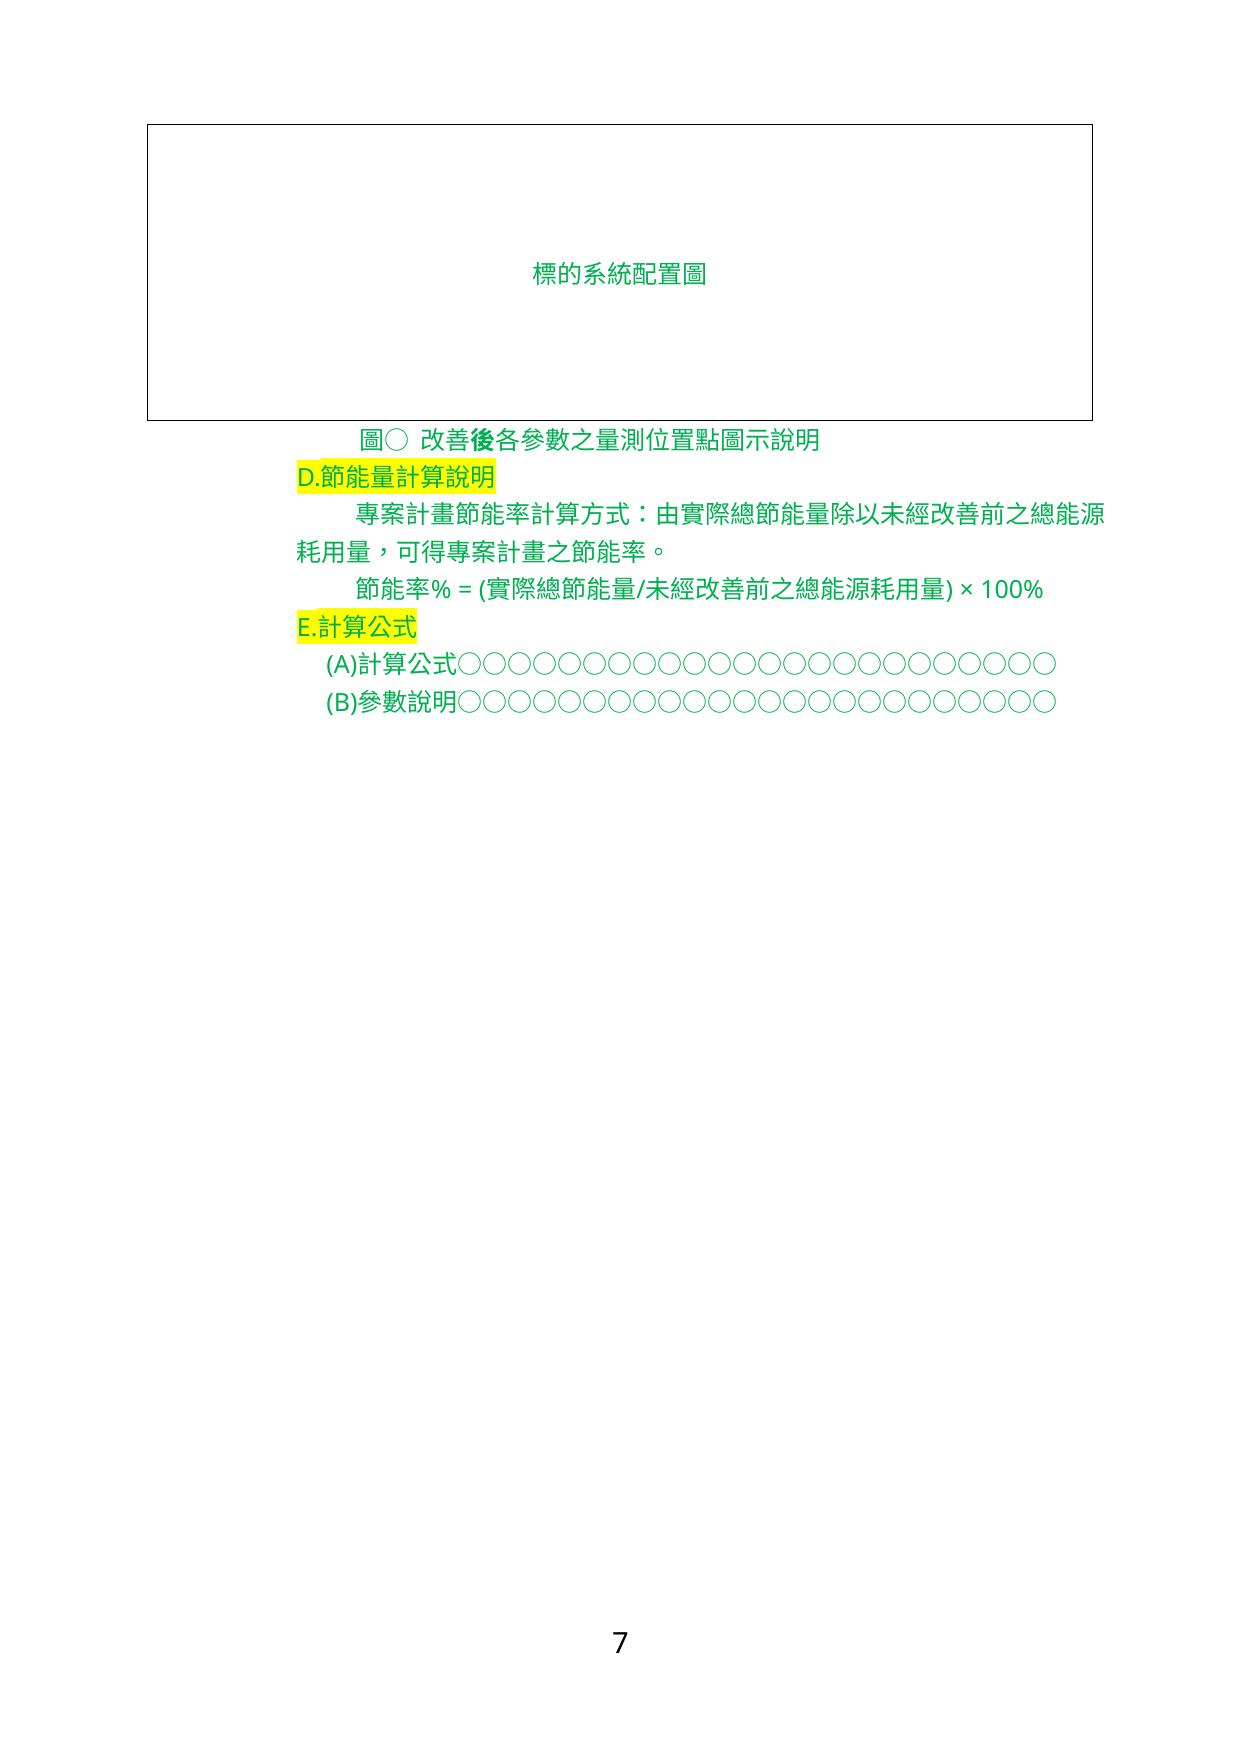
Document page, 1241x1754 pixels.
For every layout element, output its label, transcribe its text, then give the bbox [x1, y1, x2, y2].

text (B)參數說明○○○○○○○○○○○○○○○○○○○○○○○○ [326, 682, 1122, 719]
list 圖○ 改善後各參數之量測位置點圖示說明 [359, 421, 1122, 457]
text D.節能量計算說明 [297, 457, 1122, 494]
text 專案計畫節能率計算方式：由實際總節能量除以未經改善前之總能源耗用量，可得專案計畫之節能率。 [296, 494, 1122, 569]
table_header 標的系統配置圖 [148, 125, 1092, 419]
text E.計算公式 [297, 607, 1122, 644]
text (A)計算公式○○○○○○○○○○○○○○○○○○○○○○○○ [326, 644, 1122, 682]
text 節能率% = (實際總節能量/未經改善前之總能源耗用量) × 100% [296, 569, 1122, 607]
